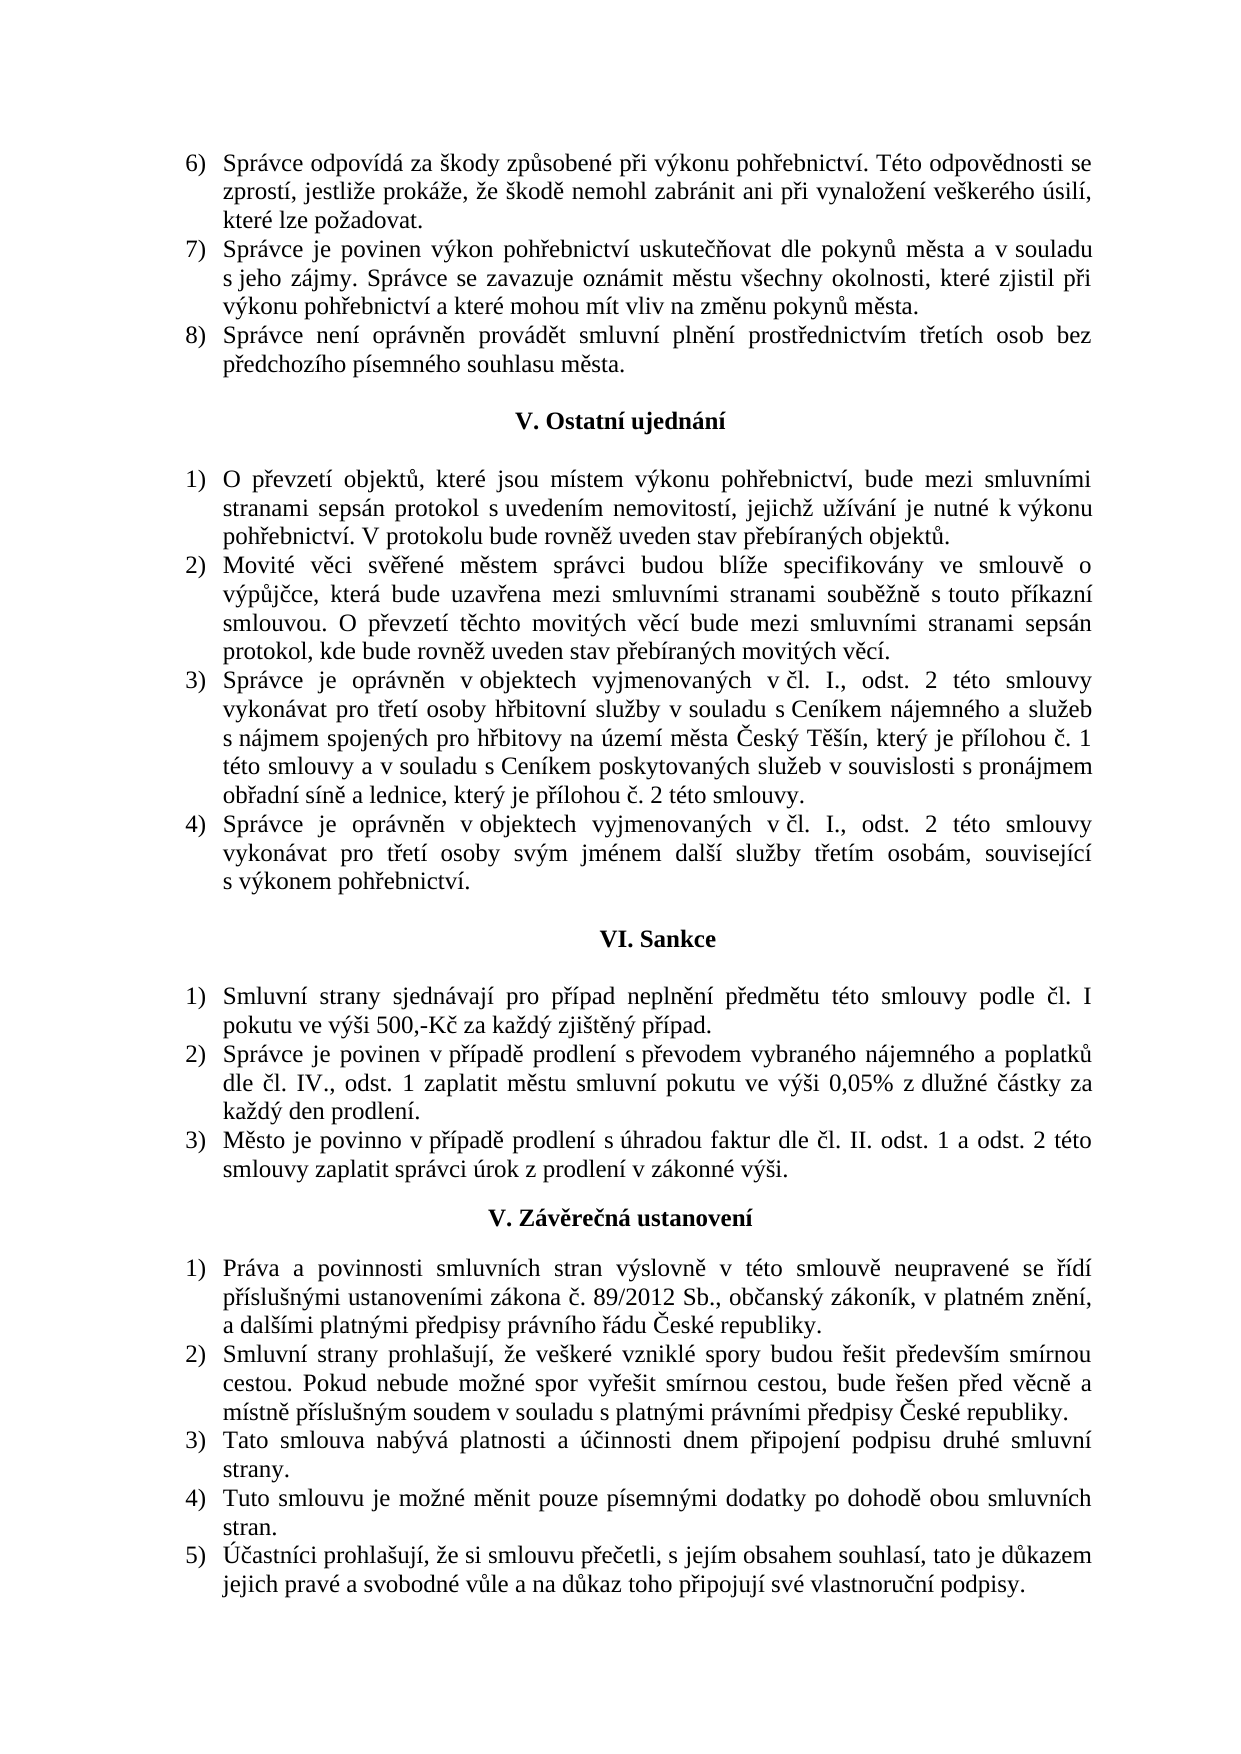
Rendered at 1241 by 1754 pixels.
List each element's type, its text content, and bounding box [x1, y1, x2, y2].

list O převzetí objektů, které jsou místem výkonu pohřebnictví, bude mezi smluvními stranami sepsán protokol s uvedením nemovitostí, jejichž užívání je nutné k výkonu pohřebnictví. V protokolu bude rovněž uveden stav přebíraných objektů. [185, 464, 1093, 550]
list Tuto smlouvu je možné měnit pouze písemnými dodatky po dohodě obou smluvních stran. [185, 1483, 1093, 1541]
text V. Ostatní ujednání [148, 406, 1093, 435]
list Správce není oprávněn provádět smluvní plnění prostřednictvím třetích osob bez předchozího písemného souhlasu města. [185, 320, 1093, 378]
list VI. Sankce [223, 924, 1093, 953]
list Správce odpovídá za škody způsobené při výkonu pohřebnictví. Této odpovědnosti se zprostí, jestliže prokáže, že škodě nemohl zabránit ani při vynaložení veškerého úsilí, které lze požadovat. [185, 148, 1093, 234]
list Movité věci svěřené městem správci budou blíže specifikovány ve smlouvě o výpůjčce, která bude uzavřena mezi smluvními stranami souběžně s touto příkazní smlouvou. O převzetí těchto movitých věcí bude mezi smluvními stranami sepsán protokol, kde bude rovněž uveden stav přebíraných movitých věcí. [185, 550, 1093, 665]
list Správce je oprávněn v objektech vyjmenovaných v čl. I., odst. 2 této smlouvy vykonávat pro třetí osoby hřbitovní služby v souladu s Ceníkem nájemného a služeb s nájmem spojených pro hřbitovy na území města Český Těšín, který je přílohou č. 1 této smlouvy a v souladu s Ceníkem poskytovaných služeb v souvislosti s pronájmem obřadní síně a lednice, který je přílohou č. 2 této smlouvy. [185, 665, 1093, 809]
list Tato smlouva nabývá platnosti a účinnosti dnem připojení podpisu druhé smluvní strany. [185, 1426, 1093, 1483]
list Smluvní strany prohlašují, že veškeré vzniklé spory budou řešit především smírnou cestou. Pokud nebude možné spor vyřešit smírnou cestou, bude řešen před věcně a místně příslušným soudem v souladu s platnými právními předpisy České republiky. [185, 1339, 1093, 1426]
list Práva a povinnosti smluvních stran výslovně v této smlouvě neupravené se řídí příslušnými ustanoveními zákona č. 89/2012 Sb., občanský zákoník, v platném znění, a dalšími platnými předpisy právního řádu České republiky. [185, 1253, 1093, 1339]
list Správce je povinen v případě prodlení s převodem vybraného nájemného a poplatků dle čl. IV., odst. 1 zaplatit městu smluvní pokutu ve výši 0,05% z dlužné částky za každý den prodlení. [185, 1039, 1093, 1125]
list Město je povinno v případě prodlení s úhradou faktur dle čl. II. odst. 1 a odst. 2 této smlouvy zaplatit správci úrok z prodlení v zákonné výši. [185, 1125, 1093, 1183]
list Účastníci prohlašují, že si smlouvu přečetli, s jejím obsahem souhlasí, tato je důkazem jejich pravé a svobodné vůle a na důkaz toho připojují své vlastnoruční podpisy. [185, 1541, 1093, 1598]
text V. Závěrečná ustanovení [148, 1203, 1093, 1232]
list Správce je povinen výkon pohřebnictví uskutečňovat dle pokynů města a v souladu s jeho zájmy. Správce se zavazuje oznámit městu všechny okolnosti, které zjistil při výkonu pohřebnictví a které mohou mít vliv na změnu pokynů města. [185, 234, 1093, 320]
list Smluvní strany sjednávají pro případ neplnění předmětu této smlouvy podle čl. I pokutu ve výši 500,-Kč za každý zjištěný případ. [185, 981, 1093, 1039]
list Správce je oprávněn v objektech vyjmenovaných v čl. I., odst. 2 této smlouvy vykonávat pro třetí osoby svým jménem další služby třetím osobám, související s výkonem pohřebnictví. [185, 809, 1093, 895]
